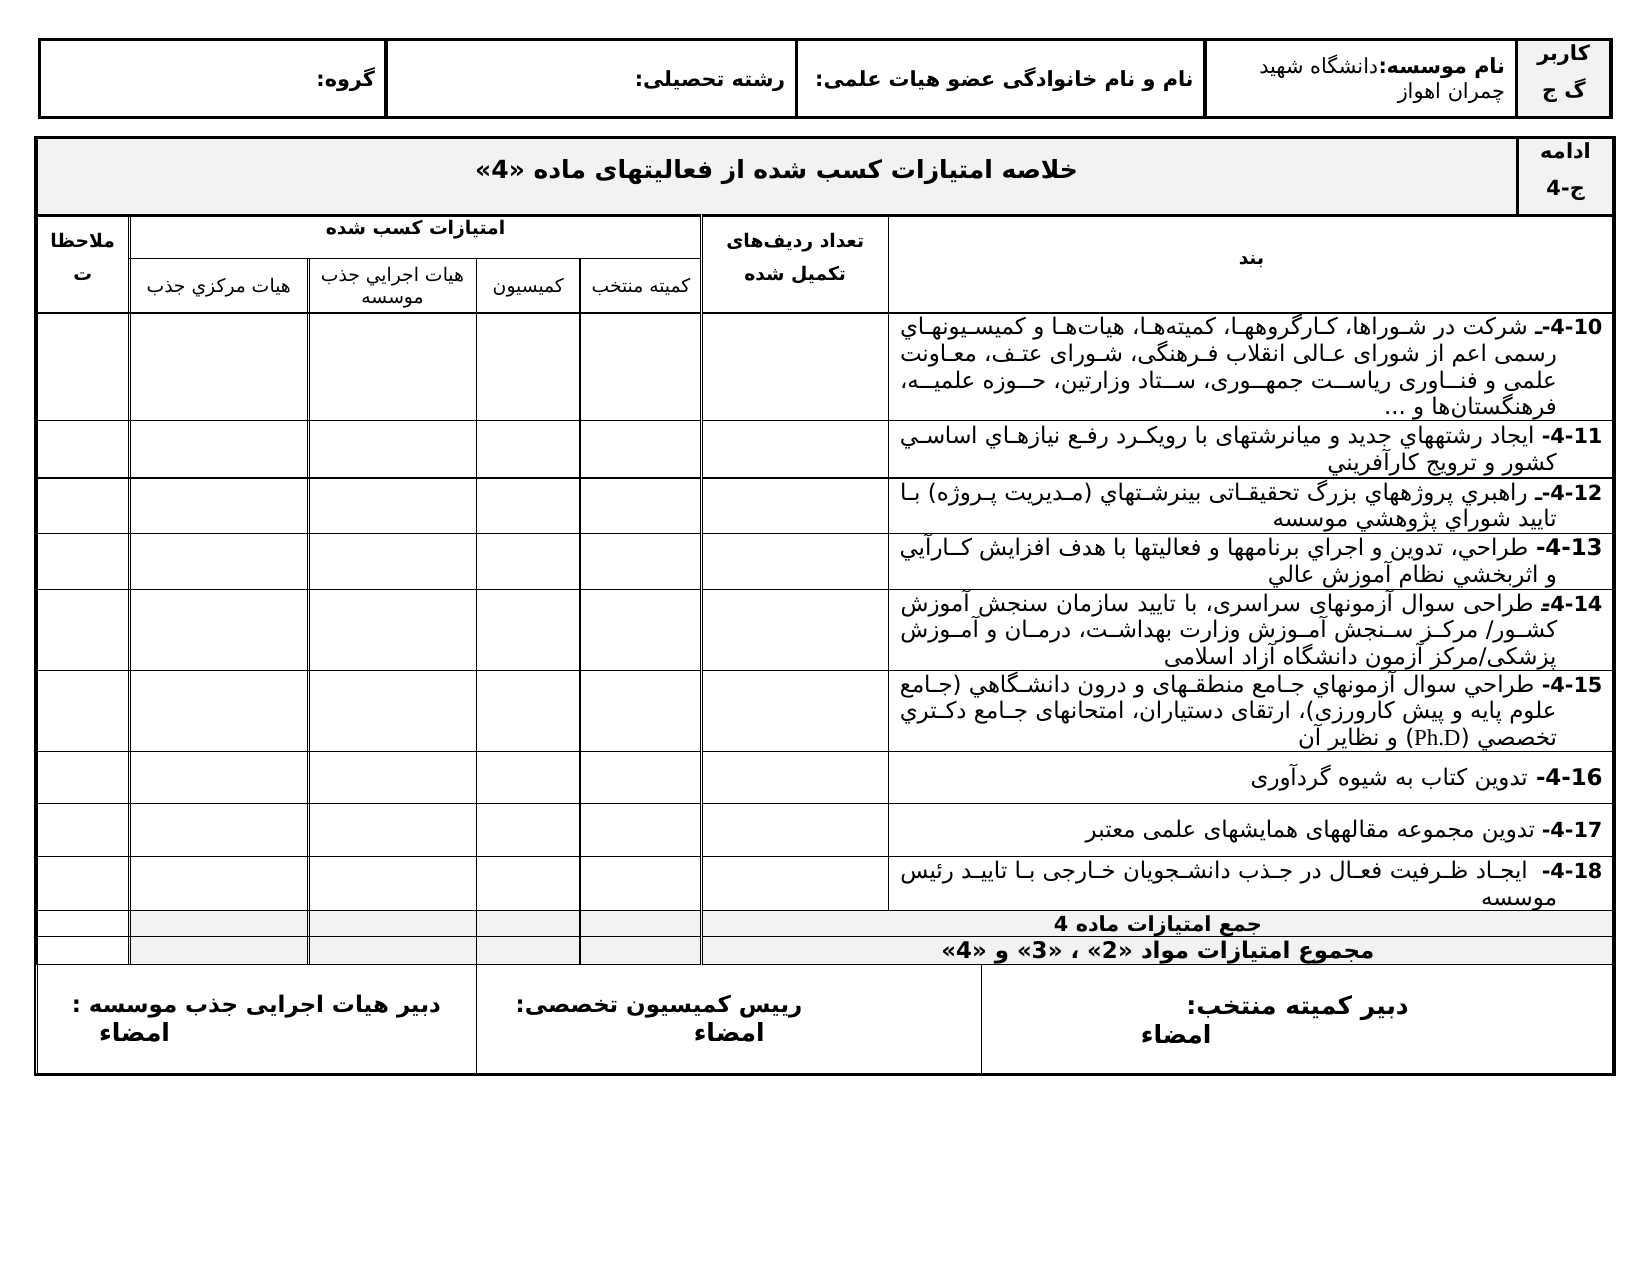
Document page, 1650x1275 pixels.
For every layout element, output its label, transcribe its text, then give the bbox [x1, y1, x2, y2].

table_cell [477, 911, 579, 936]
table_cell [38, 590, 128, 670]
table_cell [477, 857, 579, 910]
table_cell 4-12- راهبري پروژههاي بزرگ تحقیقاتی بينرشتهاي (مدیریت پروژه) با تاييد شوراي پژوهشي موسسه [889, 479, 1612, 533]
table_header ادامه ج-4 [1519, 139, 1612, 214]
table_cell دبیر کمیته منتخب: امضاء [982, 965, 1612, 1073]
table_cell [477, 752, 579, 802]
table_cell [310, 857, 476, 910]
table_header نام موسسه:دانشگاه شهید چمران اهواز [1207, 41, 1515, 116]
table_cell [703, 590, 888, 670]
table_cell [131, 421, 307, 477]
table_cell 4-10- شرکت در شوراها، كارگروهها، کمیته‌ها، هیات‌ها و كميسيونهاي رسمی اعم از شورای عالی انقلاب فرهنگی، شورای عتف، معاونت علمی و فناوری ریاست جمهوری، ستاد وزارتین، حوزه علمیه، فرهنگستان‌ها و ... [889, 314, 1612, 420]
table_cell ملاحظات [38, 217, 128, 312]
table_cell 4-16- تدوین کتاب به شیوه گردآوری [889, 752, 1612, 802]
table_cell [703, 857, 888, 910]
table_cell [310, 804, 476, 856]
table_cell کمیسیون [477, 259, 579, 312]
table_cell [703, 421, 888, 477]
table_cell مجموع امتیازات مواد «2» ، «3» و «4» [703, 937, 1612, 964]
table_header خلاصه امتیازات کسب شده از فعالیتهای ماده «4» [38, 139, 1516, 214]
table_cell [477, 534, 579, 589]
table_cell [310, 911, 476, 936]
table_cell [38, 804, 128, 856]
table_cell [581, 671, 700, 751]
table_cell [581, 479, 700, 533]
table_cell [581, 937, 700, 964]
table_cell [131, 937, 307, 964]
table_cell [131, 804, 307, 856]
table_cell [38, 421, 128, 477]
table_cell [38, 857, 128, 910]
table_cell [477, 671, 579, 751]
table_cell [310, 314, 476, 420]
table_cell [703, 534, 888, 589]
table_header نام و نام خانوادگی عضو هیات علمی: [798, 41, 1203, 116]
table_cell جمع امتيازات ماده 4 [703, 911, 1612, 936]
table_cell [581, 911, 700, 936]
table_cell 4-15- طراحي سوال آزمونهاي جامع منطقهای و درون دانشگاهي (جامع علوم پايه و پیش کارورزی)، ارتقای دستياران، امتحانهای جامع دكتري تخصصي (Ph.D) و نظایر آن [889, 671, 1612, 751]
table_cell [310, 534, 476, 589]
table_cell [131, 590, 307, 670]
table_cell [581, 590, 700, 670]
table_header کاربرگ ج [1518, 41, 1609, 116]
table_cell کمیته منتخب [581, 259, 700, 312]
table_cell [581, 752, 700, 802]
table_cell [38, 937, 128, 964]
table_cell 4-18- ایجاد ظرفیت فعال در جذب دانشجویان خارجی با تایید رئیس موسسه [889, 857, 1612, 910]
table_cell 4-17- تدوین مجموعه مقالههای همایشهای علمی معتبر [889, 804, 1612, 856]
table_cell هيات اجرايي جذب موسسه [310, 259, 476, 312]
table_cell [477, 804, 579, 856]
table_cell [310, 752, 476, 802]
table_cell [131, 671, 307, 751]
table_cell [38, 479, 128, 533]
table_cell [38, 534, 128, 589]
table_cell [131, 857, 307, 910]
table_cell [477, 937, 579, 964]
table_cell تعداد ردیف‌های تکمیل شده [703, 217, 888, 312]
table_cell [581, 314, 700, 420]
table_cell [581, 534, 700, 589]
table_cell 4-13- طراحي، تدوين و اجراي برنامهها و فعاليتها با هدف افزايش كارآيي و اثربخشي نظام آموزش عالي [889, 534, 1612, 589]
table_cell [703, 752, 888, 802]
table_cell بند [889, 217, 1612, 312]
table_cell امتیازات کسب شده [131, 217, 700, 258]
table_cell [131, 752, 307, 802]
table_cell [310, 937, 476, 964]
table_cell [131, 911, 307, 936]
table_cell [703, 671, 888, 751]
table_cell [310, 671, 476, 751]
table_cell [38, 752, 128, 802]
table_cell [581, 857, 700, 910]
table_cell هيات مركزي جذب [131, 259, 307, 312]
table_cell [477, 421, 579, 477]
table_cell [38, 671, 128, 751]
table_cell 4-11- ايجاد رشتههاي جديد و میانرشتهای با رويكرد رفع نيازهاي اساسي كشور و ترويج كارآفريني [889, 421, 1612, 477]
table_cell دبیر هیات اجرایی جذب موسسه : امضاء [38, 965, 476, 1073]
table_cell [581, 804, 700, 856]
table_cell [703, 479, 888, 533]
table_cell [131, 534, 307, 589]
table_cell [477, 314, 579, 420]
table_cell 4-14- طراحی سوال آزمونهای سراسری، با تایید سازمان سنجش آموزش کشور/ مرکز سنجش آموزش وزارت بهداشت، درمان و آموزش پزشکی/مرکز آزمون دانشگاه آزاد اسلامی [889, 590, 1612, 670]
table_cell [581, 421, 700, 477]
table_cell [38, 314, 128, 420]
table_cell [310, 590, 476, 670]
table_cell [131, 314, 307, 420]
table_cell [477, 590, 579, 670]
table_cell [131, 479, 307, 533]
table_header گروه: [41, 41, 384, 116]
table_cell [38, 911, 128, 936]
table_cell [310, 421, 476, 477]
table_header رشته تحصیلی: [388, 41, 795, 116]
table_cell [477, 479, 579, 533]
table_cell رييس کمیسیون تخصصی: امضاء [477, 964, 981, 1073]
table_cell [703, 314, 888, 420]
table_cell [703, 804, 888, 856]
table_cell [310, 479, 476, 533]
